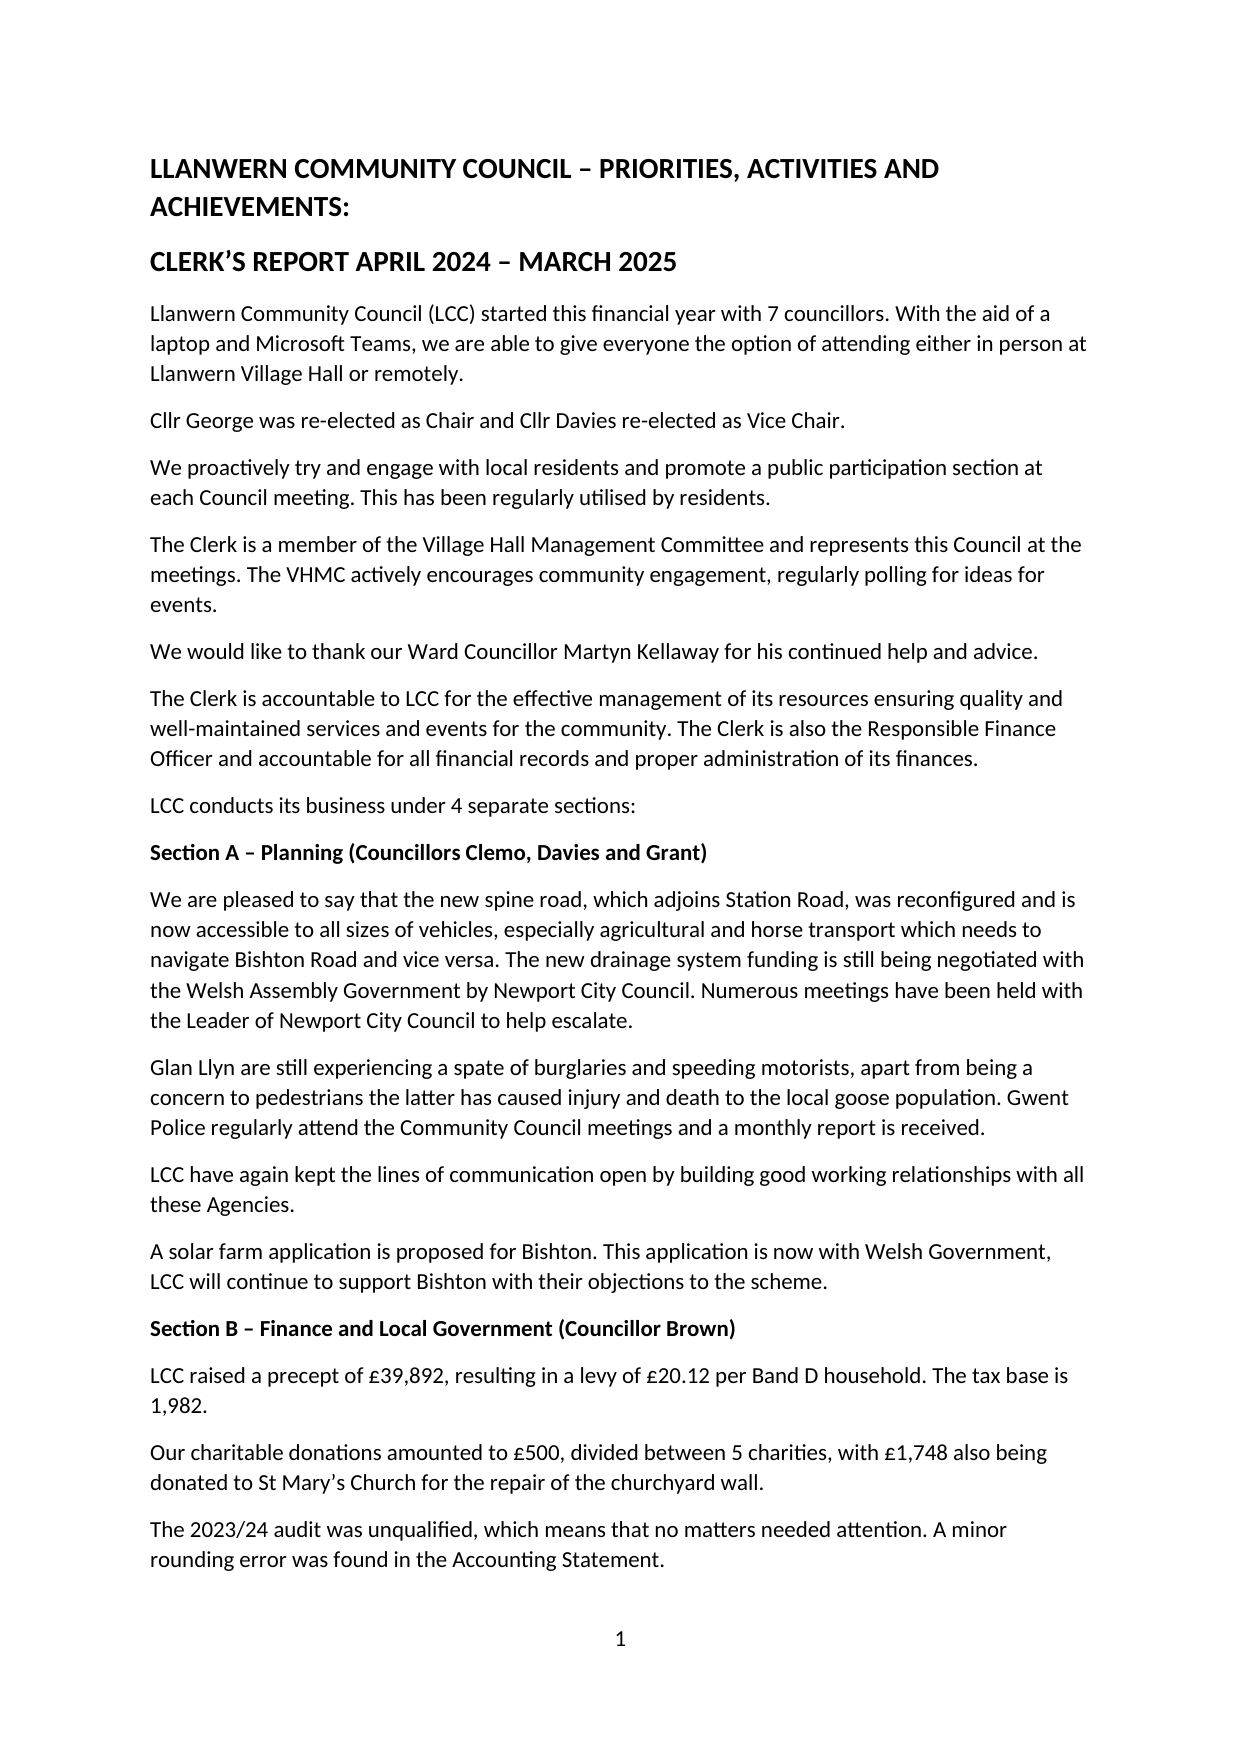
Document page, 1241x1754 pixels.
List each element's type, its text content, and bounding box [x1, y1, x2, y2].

text The Clerk is a member of the Village Hall Management Committee and represents this Council at the meetings. The VHMC actively encourages community engagement, regularly polling for ideas for events. [150, 530, 1090, 618]
text Cllr George was re-elected as Chair and Cllr Davies re-elected as Vice Chair. [150, 406, 1090, 434]
text LLANWERN COMMUNITY COUNCIL – PRIORITIES, ACTIVITIES AND ACHIEVEMENTS: [150, 150, 1090, 224]
text CLERK’S REPORT APRIL 2024 – MARCH 2025 [150, 243, 1090, 279]
text LCC have again kept the lines of communication open by building good working relationships with all these Agencies. [150, 1160, 1090, 1218]
text Glan Llyn are still experiencing a spate of burglaries and speeding motorists, apart from being a concern to pedestrians the latter has caused injury and death to the local goose population. Gwent Police regularly attend the Community Council meetings and a monthly report is received. [150, 1053, 1090, 1141]
text We would like to thank our Ward Councillor Martyn Kellaway for his continued help and advice. [150, 637, 1090, 665]
text Our charitable donations amounted to £500, divided between 5 charities, with £1,748 also being donated to St Mary’s Church for the repair of the churchyard wall. [150, 1438, 1090, 1496]
text Section A – Planning (Councillors Clemo, Davies and Grant) [150, 838, 1090, 866]
text The 2023/24 audit was unqualified, which means that no matters needed attention. A minor rounding error was found in the Accounting Statement. [150, 1515, 1090, 1573]
text Llanwern Community Council (LCC) started this financial year with 7 councillors. With the aid of a laptop and Microsoft Teams, we are able to give everyone the option of attending either in person at Llanwern Village Hall or remotely. [150, 299, 1090, 387]
text A solar farm application is proposed for Bishton. This application is now with Welsh Government, LCC will continue to support Bishton with their objections to the scheme. [150, 1237, 1090, 1295]
text We proactively try and engage with local residents and promote a public participation section at each Council meeting. This has been regularly utilised by residents. [150, 453, 1090, 511]
text Section B – Finance and Local Government (Councillor Brown) [150, 1314, 1090, 1342]
text LCC raised a precept of £39,892, resulting in a levy of £20.12 per Band D household. The tax base is 1,982. [150, 1361, 1090, 1419]
text We are pleased to say that the new spine road, which adjoins Station Road, was reconfigured and is now accessible to all sizes of vehicles, especially agricultural and horse transport which needs to navigate Bishton Road and vice versa. The new drainage system funding is still being negotiated with the Welsh Assembly Government by Newport City Council. Numerous meetings have been held with the Leader of Newport City Council to help escalate. [150, 885, 1090, 1034]
text The Clerk is accountable to LCC for the effective management of its resources ensuring quality and well-maintained services and events for the community. The Clerk is also the Responsible Finance Officer and accountable for all financial records and proper administration of its finances. [150, 684, 1090, 772]
text LCC conducts its business under 4 separate sections: [150, 791, 1090, 819]
